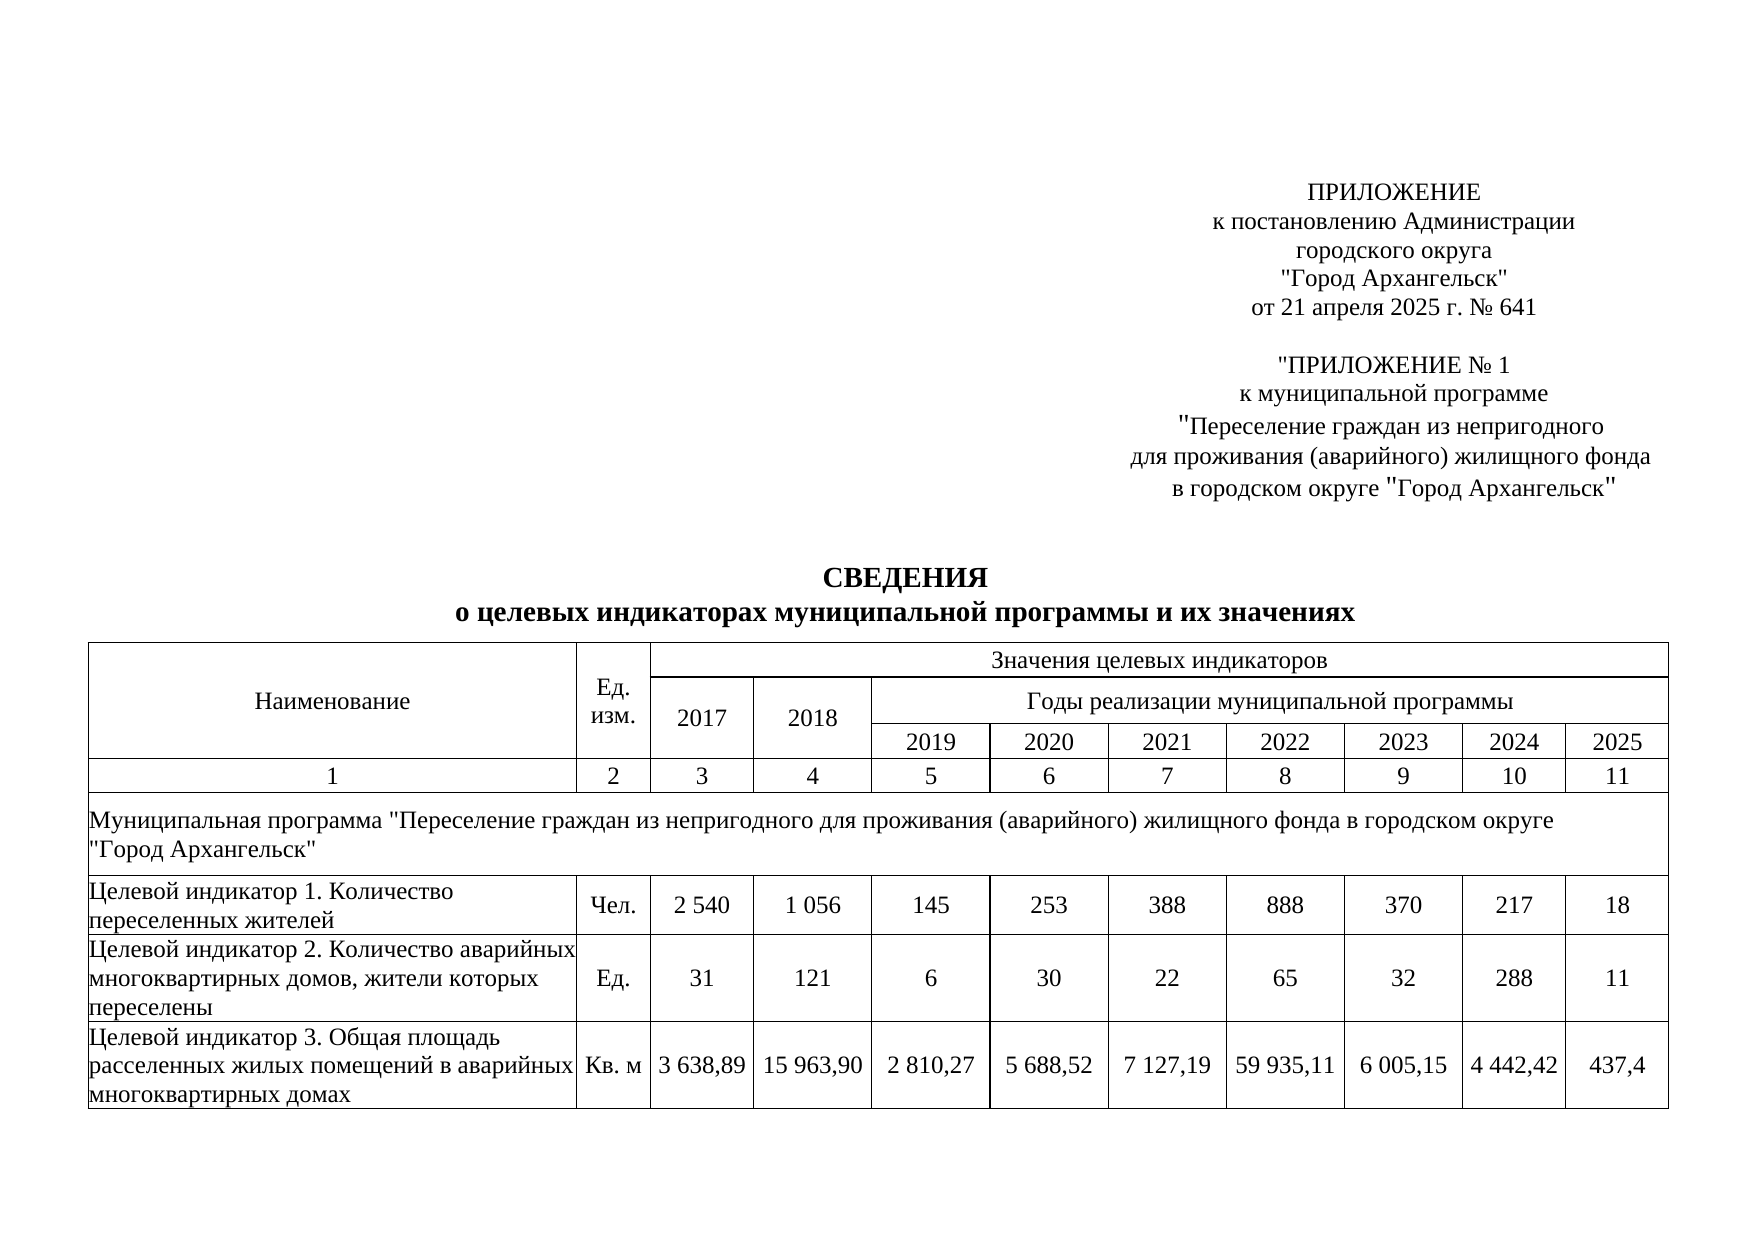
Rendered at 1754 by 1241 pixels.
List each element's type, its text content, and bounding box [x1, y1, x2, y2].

table_cell 7 [1109, 759, 1226, 792]
table_cell 145 [872, 876, 989, 933]
table_cell 4 442,42 [1463, 1022, 1565, 1108]
text городского округа [1123, 235, 1665, 263]
table_cell 2017 [651, 678, 753, 758]
table_cell 30 [991, 935, 1108, 1021]
table_cell 217 [1463, 876, 1565, 933]
table_cell 6 [872, 935, 989, 1021]
table_cell 288 [1463, 935, 1565, 1021]
table_cell 3 [651, 759, 753, 792]
table_cell 2023 [1345, 724, 1462, 758]
table_cell 2018 [754, 678, 871, 758]
table_cell Ед. [577, 935, 650, 1021]
table_cell 388 [1109, 876, 1226, 933]
table_cell 370 [1345, 876, 1462, 933]
table_cell 1 [89, 759, 576, 792]
table_header Значения целевых индикаторов [651, 643, 1668, 676]
table_cell 437,4 [1566, 1022, 1668, 1108]
text ПРИЛОЖЕНИЕ [1123, 177, 1665, 206]
table_cell Чел. [577, 876, 650, 933]
table_cell Кв. м [577, 1022, 650, 1108]
table_cell 5 [872, 759, 989, 792]
table_cell 121 [754, 935, 871, 1021]
text от 21 апреля 2025 г. № 641 [1123, 292, 1665, 321]
table_cell Целевой индикатор 2. Количество аварийных многоквартирных домов, жители которых переселены [89, 935, 576, 1021]
table_cell 2 540 [651, 876, 753, 933]
text "ПРИЛОЖЕНИЕ № 1 [1123, 350, 1665, 378]
table_cell 5 688,52 [991, 1022, 1108, 1108]
table_cell 9 [1345, 759, 1462, 792]
table_cell 3 638,89 [651, 1022, 753, 1108]
table_cell 888 [1227, 876, 1344, 933]
table_cell 31 [651, 935, 753, 1021]
text к муниципальной программе [1123, 378, 1665, 407]
table_cell 11 [1566, 935, 1668, 1021]
table_cell 65 [1227, 935, 1344, 1021]
text о целевых индикаторах муниципальной программы и их значениях [89, 594, 1665, 628]
table_cell Целевой индикатор 1. Количество переселенных жителей [89, 876, 576, 933]
table_cell 32 [1345, 935, 1462, 1021]
table_cell 2019 [872, 724, 989, 758]
table_cell 11 [1566, 759, 1668, 792]
table_cell 2 [577, 759, 650, 792]
table_cell 2024 [1463, 724, 1565, 758]
table_cell 22 [1109, 935, 1226, 1021]
table_cell 18 [1566, 876, 1668, 933]
table_cell 2020 [991, 724, 1108, 758]
table_header Ед. изм. [577, 643, 650, 758]
table_cell 6 [991, 759, 1108, 792]
table_cell 253 [991, 876, 1108, 933]
table_cell 4 [754, 759, 871, 792]
table_cell Целевой индикатор 3. Общая площадь расселенных жилых помещений в аварийных многоквартирных домах [89, 1022, 576, 1108]
text СВЕДЕНИЯ [89, 561, 1665, 594]
text "Город Архангельск" [1123, 263, 1665, 292]
table_cell 2025 [1566, 724, 1668, 758]
table_cell 59 935,11 [1227, 1022, 1344, 1108]
table_cell Муниципальная программа "Переселение граждан из непригодного для проживания (аварийного) жилищного фонда в городском округе "Город Архангельск" [89, 793, 1668, 875]
table_cell 7 127,19 [1109, 1022, 1226, 1108]
table_cell 2021 [1109, 724, 1226, 758]
text "Переселение граждан из непригодного для проживания (аварийного) жилищного фонда в городском округе "Город Архангельск" [1123, 407, 1665, 503]
table_cell 1 056 [754, 876, 871, 933]
table_cell 2022 [1227, 724, 1344, 758]
table_cell 15 963,90 [754, 1022, 871, 1108]
table_cell Годы реализации муниципальной программы [872, 678, 1668, 723]
table_cell 2 810,27 [872, 1022, 989, 1108]
table_cell 10 [1463, 759, 1565, 792]
table_cell 8 [1227, 759, 1344, 792]
table_cell 6 005,15 [1345, 1022, 1462, 1108]
text к постановлению Администрации [1123, 206, 1665, 235]
table_header Наименование [89, 643, 576, 758]
